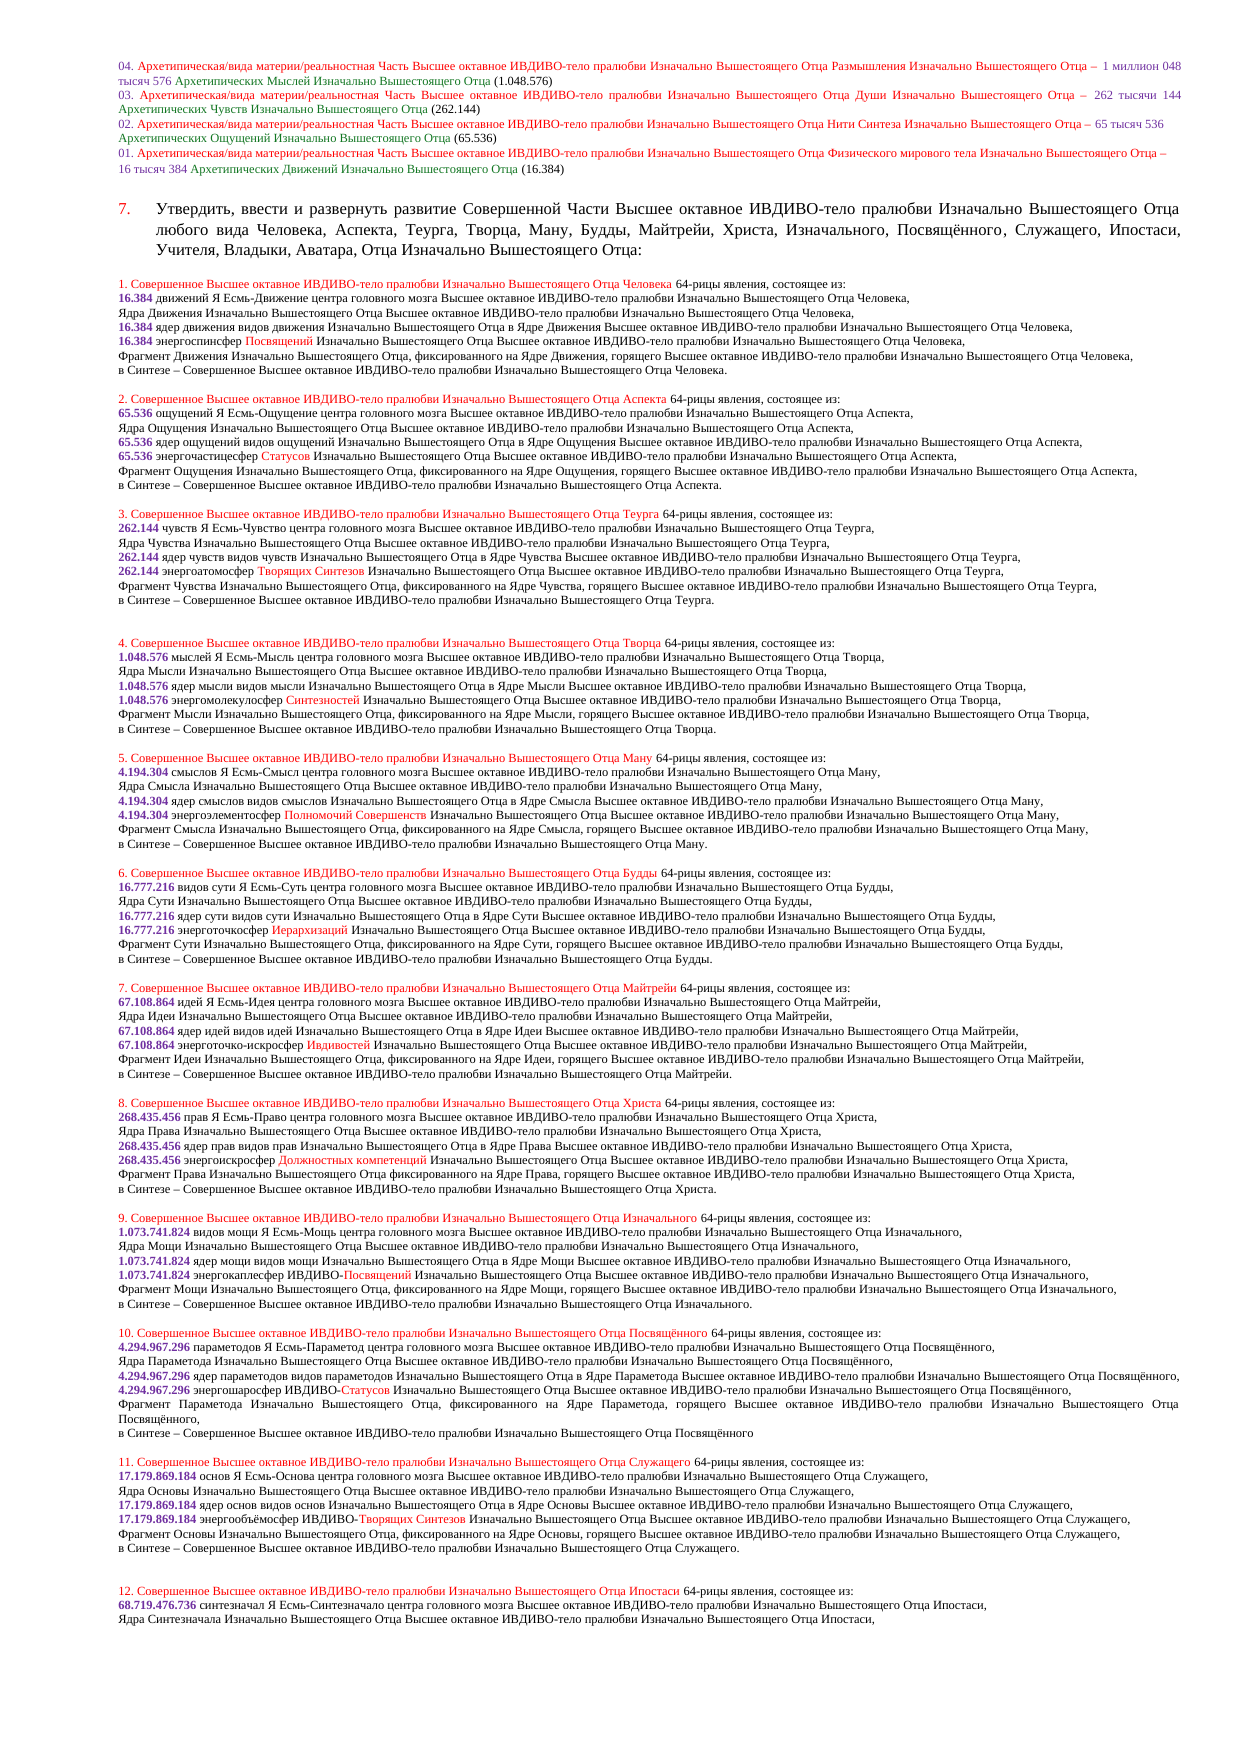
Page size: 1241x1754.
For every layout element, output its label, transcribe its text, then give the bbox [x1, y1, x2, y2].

text 16.384 ядер движения видов движения Изначально Вышестоящего Отца в Ядре Движения Высшее октавное ИВДИВО-тело пралюбви Изначально Вышестоящего Отца Человека, [118, 320, 1181, 334]
text 67.108.864 ядер идей видов идей Изначально Вышестоящего Отца в Ядре Идеи Высшее октавное ИВДИВО-тело пралюбви Изначально Вышестоящего Отца Майтрейи, [118, 1023, 1181, 1038]
text в Синтезе – Совершенное Высшее октавное ИВДИВО-тело пралюбви Изначально Вышестоящего Отца Майтрейи. [118, 1067, 1181, 1081]
text 9. Совершенное Высшее октавное ИВДИВО-тело пралюбви Изначально Вышестоящего Отца Изначального 64-рицы явления, состоящее из: [118, 1210, 1181, 1225]
text Фрагмент Чувства Изначально Вышестоящего Отца, фиксированного на Ядре Чувства, горящего Высшее октавное ИВДИВО-тело пралюбви Изначально Вышестоящего Отца Теурга, [118, 578, 1181, 593]
text 1.048.576 энергомолекулосфер Синтезностей Изначально Вышестоящего Отца Высшее октавное ИВДИВО-тело пралюбви Изначально Вышестоящего Отца Творца, [118, 693, 1181, 707]
text 01. Архетипическая/вида материи/реальностная Часть Высшее октавное ИВДИВО-тело пралюбви Изначально Вышестоящего Отца Физического мирового тела Изначально Вышестоящего Отца – 16 тысяч 384 Архетипических Движений Изначально Вышестоящего Отца (16.384) [118, 145, 1181, 176]
text 67.108.864 идей Я Есмь-Идея центра головного мозга Высшее октавное ИВДИВО-тело пралюбви Изначально Вышестоящего Отца Майтрейи, [118, 995, 1181, 1009]
text Ядра Основы Изначально Вышестоящего Отца Высшее октавное ИВДИВО-тело пралюбви Изначально Вышестоящего Отца Служащего, [118, 1483, 1181, 1498]
text 4.294.967.296 энергошаросфер ИВДИВО-Статусов Изначально Вышестоящего Отца Высшее октавное ИВДИВО-тело пралюбви Изначально Вышестоящего Отца Посвящённого, [118, 1383, 1181, 1397]
text 268.435.456 ядер прав видов прав Изначально Вышестоящего Отца в Ядре Права Высшее октавное ИВДИВО-тело пралюбви Изначально Вышестоящего Отца Христа, [118, 1138, 1181, 1153]
text 4.194.304 энергоэлементосфер Полномочий Совершенств Изначально Вышестоящего Отца Высшее октавное ИВДИВО-тело пралюбви Изначально Вышестоящего Отца Ману, [118, 808, 1181, 822]
text Фрагмент Права Изначально Вышестоящего Отца фиксированного на Ядре Права, горящего Высшее октавное ИВДИВО-тело пралюбви Изначально Вышестоящего Отца Христа, [118, 1167, 1181, 1182]
text в Синтезе – Совершенное Высшее октавное ИВДИВО-тело пралюбви Изначально Вышестоящего Отца Аспекта. [118, 478, 1181, 492]
text 6. Совершенное Высшее октавное ИВДИВО-тело пралюбви Изначально Вышестоящего Отца Будды 64-рицы явления, состоящее из: [118, 865, 1181, 880]
text в Синтезе – Совершенное Высшее октавное ИВДИВО-тело пралюбви Изначально Вышестоящего Отца Изначального. [118, 1297, 1181, 1311]
text 04. Архетипическая/вида материи/реальностная Часть Высшее октавное ИВДИВО-тело пралюбви Изначально Вышестоящего Отца Размышления Изначально Вышестоящего Отца – 1 миллион 048 тысяч 576 Архетипических Мыслей Изначально Вышестоящего Отца (1.048.576) [118, 59, 1181, 88]
text в Синтезе – Совершенное Высшее октавное ИВДИВО-тело пралюбви Изначально Вышестоящего Отца Теурга. [118, 593, 1181, 607]
text Фрагмент Идеи Изначально Вышестоящего Отца, фиксированного на Ядре Идеи, горящего Высшее октавное ИВДИВО-тело пралюбви Изначально Вышестоящего Отца Майтрейи, [118, 1052, 1181, 1067]
text Фрагмент Движения Изначально Вышестоящего Отца, фиксированного на Ядре Движения, горящего Высшее октавное ИВДИВО-тело пралюбви Изначально Вышестоящего Отца Человека, [118, 348, 1181, 363]
text 3. Совершенное Высшее октавное ИВДИВО-тело пралюбви Изначально Вышестоящего Отца Теурга 64-рицы явления, состоящее из: [118, 507, 1181, 521]
list Утвердить, ввести и развернуть развитие Совершенной Части Высшее октавное ИВДИВО-тело пралюбви Изначально Вышестоящего Отца любого вида Человека, Аспекта, Теурга, Творца, Ману, Будды, Майтрейи, Христа, Изначального, Посвящённого, Служащего, Ипостаси, Учителя, Владыки, Аватара, Отца Изначально Вышестоящего Отца: [118, 199, 1181, 259]
text 1.073.741.824 ядер мощи видов мощи Изначально Вышестоящего Отца в Ядре Мощи Высшее октавное ИВДИВО-тело пралюбви Изначально Вышестоящего Отца Изначального, [118, 1253, 1181, 1268]
text 262.144 чувств Я Есмь-Чувство центра головного мозга Высшее октавное ИВДИВО-тело пралюбви Изначально Вышестоящего Отца Теурга, [118, 521, 1181, 535]
text 4.294.967.296 ядер параметодов видов параметодов Изначально Вышестоящего Отца в Ядре Параметода Высшее октавное ИВДИВО-тело пралюбви Изначально Вышестоящего Отца Посвящённого, [118, 1368, 1181, 1383]
text 262.144 энергоатомосфер Творящих Синтезов Изначально Вышестоящего Отца Высшее октавное ИВДИВО-тело пралюбви Изначально Вышестоящего Отца Теурга, [118, 564, 1181, 578]
text Ядра Ощущения Изначально Вышестоящего Отца Высшее октавное ИВДИВО-тело пралюбви Изначально Вышестоящего Отца Аспекта, [118, 420, 1181, 435]
text 4.194.304 смыслов Я Есмь-Смысл центра головного мозга Высшее октавное ИВДИВО-тело пралюбви Изначально Вышестоящего Отца Ману, [118, 765, 1181, 779]
text 4. Совершенное Высшее октавное ИВДИВО-тело пралюбви Изначально Вышестоящего Отца Творца 64-рицы явления, состоящее из: [118, 635, 1181, 650]
text Фрагмент Мощи Изначально Вышестоящего Отца, фиксированного на Ядре Мощи, горящего Высшее октавное ИВДИВО-тело пралюбви Изначально Вышестоящего Отца Изначального, [118, 1282, 1181, 1297]
text Фрагмент Сути Изначально Вышестоящего Отца, фиксированного на Ядре Сути, горящего Высшее октавное ИВДИВО-тело пралюбви Изначально Вышестоящего Отца Будды, [118, 937, 1181, 952]
text 17.179.869.184 ядер основ видов основ Изначально Вышестоящего Отца в Ядре Основы Высшее октавное ИВДИВО-тело пралюбви Изначально Вышестоящего Отца Служащего, [118, 1498, 1181, 1512]
text 4.294.967.296 параметодов Я Есмь-Параметод центра головного мозга Высшее октавное ИВДИВО-тело пралюбви Изначально Вышестоящего Отца Посвящённого, [118, 1340, 1181, 1354]
text Фрагмент Ощущения Изначально Вышестоящего Отца, фиксированного на Ядре Ощущения, горящего Высшее октавное ИВДИВО-тело пралюбви Изначально Вышестоящего Отца Аспекта, [118, 463, 1181, 478]
text 16.777.216 энерготочкосфер Иерархизаций Изначально Вышестоящего Отца Высшее октавное ИВДИВО-тело пралюбви Изначально Вышестоящего Отца Будды, [118, 923, 1181, 937]
text 12. Совершенное Высшее октавное ИВДИВО-тело пралюбви Изначально Вышестоящего Отца Ипостаси 64-рицы явления, состоящее из: [118, 1583, 1181, 1598]
text 68.719.476.736 синтезначал Я Есмь-Синтезначало центра головного мозга Высшее октавное ИВДИВО-тело пралюбви Изначально Вышестоящего Отца Ипостаси, [118, 1598, 1181, 1612]
text 11. Совершенное Высшее октавное ИВДИВО-тело пралюбви Изначально Вышестоящего Отца Служащего 64-рицы явления, состоящее из: [118, 1455, 1181, 1469]
text в Синтезе – Совершенное Высшее октавное ИВДИВО-тело пралюбви Изначально Вышестоящего Отца Христа. [118, 1182, 1181, 1196]
text 17.179.869.184 основ Я Есмь-Основа центра головного мозга Высшее октавное ИВДИВО-тело пралюбви Изначально Вышестоящего Отца Служащего, [118, 1469, 1181, 1483]
text в Синтезе – Совершенное Высшее октавное ИВДИВО-тело пралюбви Изначально Вышестоящего Отца Посвящённого [118, 1426, 1181, 1440]
text 2. Совершенное Высшее октавное ИВДИВО-тело пралюбви Изначально Вышестоящего Отца Аспекта 64-рицы явления, состоящее из: [118, 392, 1181, 406]
text Ядра Смысла Изначально Вышестоящего Отца Высшее октавное ИВДИВО-тело пралюбви Изначально Вышестоящего Отца Ману, [118, 779, 1181, 793]
text 268.435.456 прав Я Есмь-Право центра головного мозга Высшее октавное ИВДИВО-тело пралюбви Изначально Вышестоящего Отца Христа, [118, 1110, 1181, 1124]
text Фрагмент Параметода Изначально Вышестоящего Отца, фиксированного на Ядре Параметода, горящего Высшее октавное ИВДИВО-тело пралюбви Изначально Вышестоящего Отца Посвящённого, [118, 1397, 1181, 1426]
text Ядра Мысли Изначально Вышестоящего Отца Высшее октавное ИВДИВО-тело пралюбви Изначально Вышестоящего Отца Творца, [118, 664, 1181, 678]
text Ядра Сути Изначально Вышестоящего Отца Высшее октавное ИВДИВО-тело пралюбви Изначально Вышестоящего Отца Будды, [118, 894, 1181, 908]
text 67.108.864 энерготочко-искросфер Ивдивостей Изначально Вышестоящего Отца Высшее октавное ИВДИВО-тело пралюбви Изначально Вышестоящего Отца Майтрейи, [118, 1038, 1181, 1052]
text 1.073.741.824 видов мощи Я Есмь-Мощь центра головного мозга Высшее октавное ИВДИВО-тело пралюбви Изначально Вышестоящего Отца Изначального, [118, 1225, 1181, 1239]
text 65.536 ядер ощущений видов ощущений Изначально Вышестоящего Отца в Ядре Ощущения Высшее октавное ИВДИВО-тело пралюбви Изначально Вышестоящего Отца Аспекта, [118, 435, 1181, 449]
text Ядра Синтезначала Изначально Вышестоящего Отца Высшее октавное ИВДИВО-тело пралюбви Изначально Вышестоящего Отца Ипостаси, [118, 1612, 1181, 1626]
text Ядра Движения Изначально Вышестоящего Отца Высшее октавное ИВДИВО-тело пралюбви Изначально Вышестоящего Отца Человека, [118, 305, 1181, 320]
text 16.777.216 видов сути Я Есмь-Суть центра головного мозга Высшее октавное ИВДИВО-тело пралюбви Изначально Вышестоящего Отца Будды, [118, 880, 1181, 894]
text 65.536 энергочастицесфер Статусов Изначально Вышестоящего Отца Высшее октавное ИВДИВО-тело пралюбви Изначально Вышестоящего Отца Аспекта, [118, 449, 1181, 463]
text в Синтезе – Совершенное Высшее октавное ИВДИВО-тело пралюбви Изначально Вышестоящего Отца Творца. [118, 722, 1181, 736]
text в Синтезе – Совершенное Высшее октавное ИВДИВО-тело пралюбви Изначально Вышестоящего Отца Будды. [118, 952, 1181, 966]
text 02. Архетипическая/вида материи/реальностная Часть Высшее октавное ИВДИВО-тело пралюбви Изначально Вышестоящего Отца Нити Синтеза Изначально Вышестоящего Отца – 65 тысяч 536 Архетипических Ощущений Изначально Вышестоящего Отца (65.536) [118, 117, 1181, 145]
text 7. Совершенное Высшее октавное ИВДИВО-тело пралюбви Изначально Вышестоящего Отца Майтрейи 64-рицы явления, состоящее из: [118, 980, 1181, 995]
text 4.194.304 ядер смыслов видов смыслов Изначально Вышестоящего Отца в Ядре Смысла Высшее октавное ИВДИВО-тело пралюбви Изначально Вышестоящего Отца Ману, [118, 793, 1181, 808]
text 65.536 ощущений Я Есмь-Ощущение центра головного мозга Высшее октавное ИВДИВО-тело пралюбви Изначально Вышестоящего Отца Аспекта, [118, 406, 1181, 420]
text Ядра Мощи Изначально Вышестоящего Отца Высшее октавное ИВДИВО-тело пралюбви Изначально Вышестоящего Отца Изначального, [118, 1239, 1181, 1253]
text Ядра Чувства Изначально Вышестоящего Отца Высшее октавное ИВДИВО-тело пралюбви Изначально Вышестоящего Отца Теурга, [118, 535, 1181, 550]
text в Синтезе – Совершенное Высшее октавное ИВДИВО-тело пралюбви Изначально Вышестоящего Отца Служащего. [118, 1541, 1181, 1555]
text 1.048.576 мыслей Я Есмь-Мысль центра головного мозга Высшее октавное ИВДИВО-тело пралюбви Изначально Вышестоящего Отца Творца, [118, 650, 1181, 664]
text 5. Совершенное Высшее октавное ИВДИВО-тело пралюбви Изначально Вышестоящего Отца Ману 64-рицы явления, состоящее из: [118, 750, 1181, 765]
text Ядра Параметода Изначально Вышестоящего Отца Высшее октавное ИВДИВО-тело пралюбви Изначально Вышестоящего Отца Посвящённого, [118, 1354, 1181, 1368]
text 10. Совершенное Высшее октавное ИВДИВО-тело пралюбви Изначально Вышестоящего Отца Посвящённого 64-рицы явления, состоящее из: [118, 1325, 1181, 1340]
text Ядра Права Изначально Вышестоящего Отца Высшее октавное ИВДИВО-тело пралюбви Изначально Вышестоящего Отца Христа, [118, 1124, 1181, 1138]
text Фрагмент Смысла Изначально Вышестоящего Отца, фиксированного на Ядре Смысла, горящего Высшее октавное ИВДИВО-тело пралюбви Изначально Вышестоящего Отца Ману, [118, 822, 1181, 837]
text 16.384 движений Я Есмь-Движение центра головного мозга Высшее октавное ИВДИВО-тело пралюбви Изначально Вышестоящего Отца Человека, [118, 291, 1181, 305]
text 03. Архетипическая/вида материи/реальностная Часть Высшее октавное ИВДИВО-тело пралюбви Изначально Вышестоящего Отца Души Изначально Вышестоящего Отца – 262 тысячи 144 Архетипических Чувств Изначально Вышестоящего Отца (262.144) [118, 88, 1181, 117]
text Ядра Идеи Изначально Вышестоящего Отца Высшее октавное ИВДИВО-тело пралюбви Изначально Вышестоящего Отца Майтрейи, [118, 1009, 1181, 1023]
text 1.048.576 ядер мысли видов мысли Изначально Вышестоящего Отца в Ядре Мысли Высшее октавное ИВДИВО-тело пралюбви Изначально Вышестоящего Отца Творца, [118, 678, 1181, 693]
text 17.179.869.184 энергообъёмосфер ИВДИВО-Творящих Синтезов Изначально Вышестоящего Отца Высшее октавное ИВДИВО-тело пралюбви Изначально Вышестоящего Отца Служащего, [118, 1512, 1181, 1527]
text в Синтезе – Совершенное Высшее октавное ИВДИВО-тело пралюбви Изначально Вышестоящего Отца Человека. [118, 363, 1181, 377]
text Фрагмент Мысли Изначально Вышестоящего Отца, фиксированного на Ядре Мысли, горящего Высшее октавное ИВДИВО-тело пралюбви Изначально Вышестоящего Отца Творца, [118, 707, 1181, 722]
text 268.435.456 энергоискросфер Должностных компетенций Изначально Вышестоящего Отца Высшее октавное ИВДИВО-тело пралюбви Изначально Вышестоящего Отца Христа, [118, 1153, 1181, 1167]
text 8. Совершенное Высшее октавное ИВДИВО-тело пралюбви Изначально Вышестоящего Отца Христа 64-рицы явления, состоящее из: [118, 1095, 1181, 1110]
text 1. Совершенное Высшее октавное ИВДИВО-тело пралюбви Изначально Вышестоящего Отца Человека 64-рицы явления, состоящее из: [118, 277, 1181, 291]
text 262.144 ядер чувств видов чувств Изначально Вышестоящего Отца в Ядре Чувства Высшее октавное ИВДИВО-тело пралюбви Изначально Вышестоящего Отца Теурга, [118, 550, 1181, 564]
text Фрагмент Основы Изначально Вышестоящего Отца, фиксированного на Ядре Основы, горящего Высшее октавное ИВДИВО-тело пралюбви Изначально Вышестоящего Отца Служащего, [118, 1527, 1181, 1541]
text в Синтезе – Совершенное Высшее октавное ИВДИВО-тело пралюбви Изначально Вышестоящего Отца Ману. [118, 837, 1181, 851]
text 16.777.216 ядер сути видов сути Изначально Вышестоящего Отца в Ядре Сути Высшее октавное ИВДИВО-тело пралюбви Изначально Вышестоящего Отца Будды, [118, 908, 1181, 923]
text 1.073.741.824 энергокаплесфер ИВДИВО-Посвящений Изначально Вышестоящего Отца Высшее октавное ИВДИВО-тело пралюбви Изначально Вышестоящего Отца Изначального, [118, 1268, 1181, 1282]
text 16.384 энергоспинсфер Посвящений Изначально Вышестоящего Отца Высшее октавное ИВДИВО-тело пралюбви Изначально Вышестоящего Отца Человека, [118, 334, 1181, 348]
